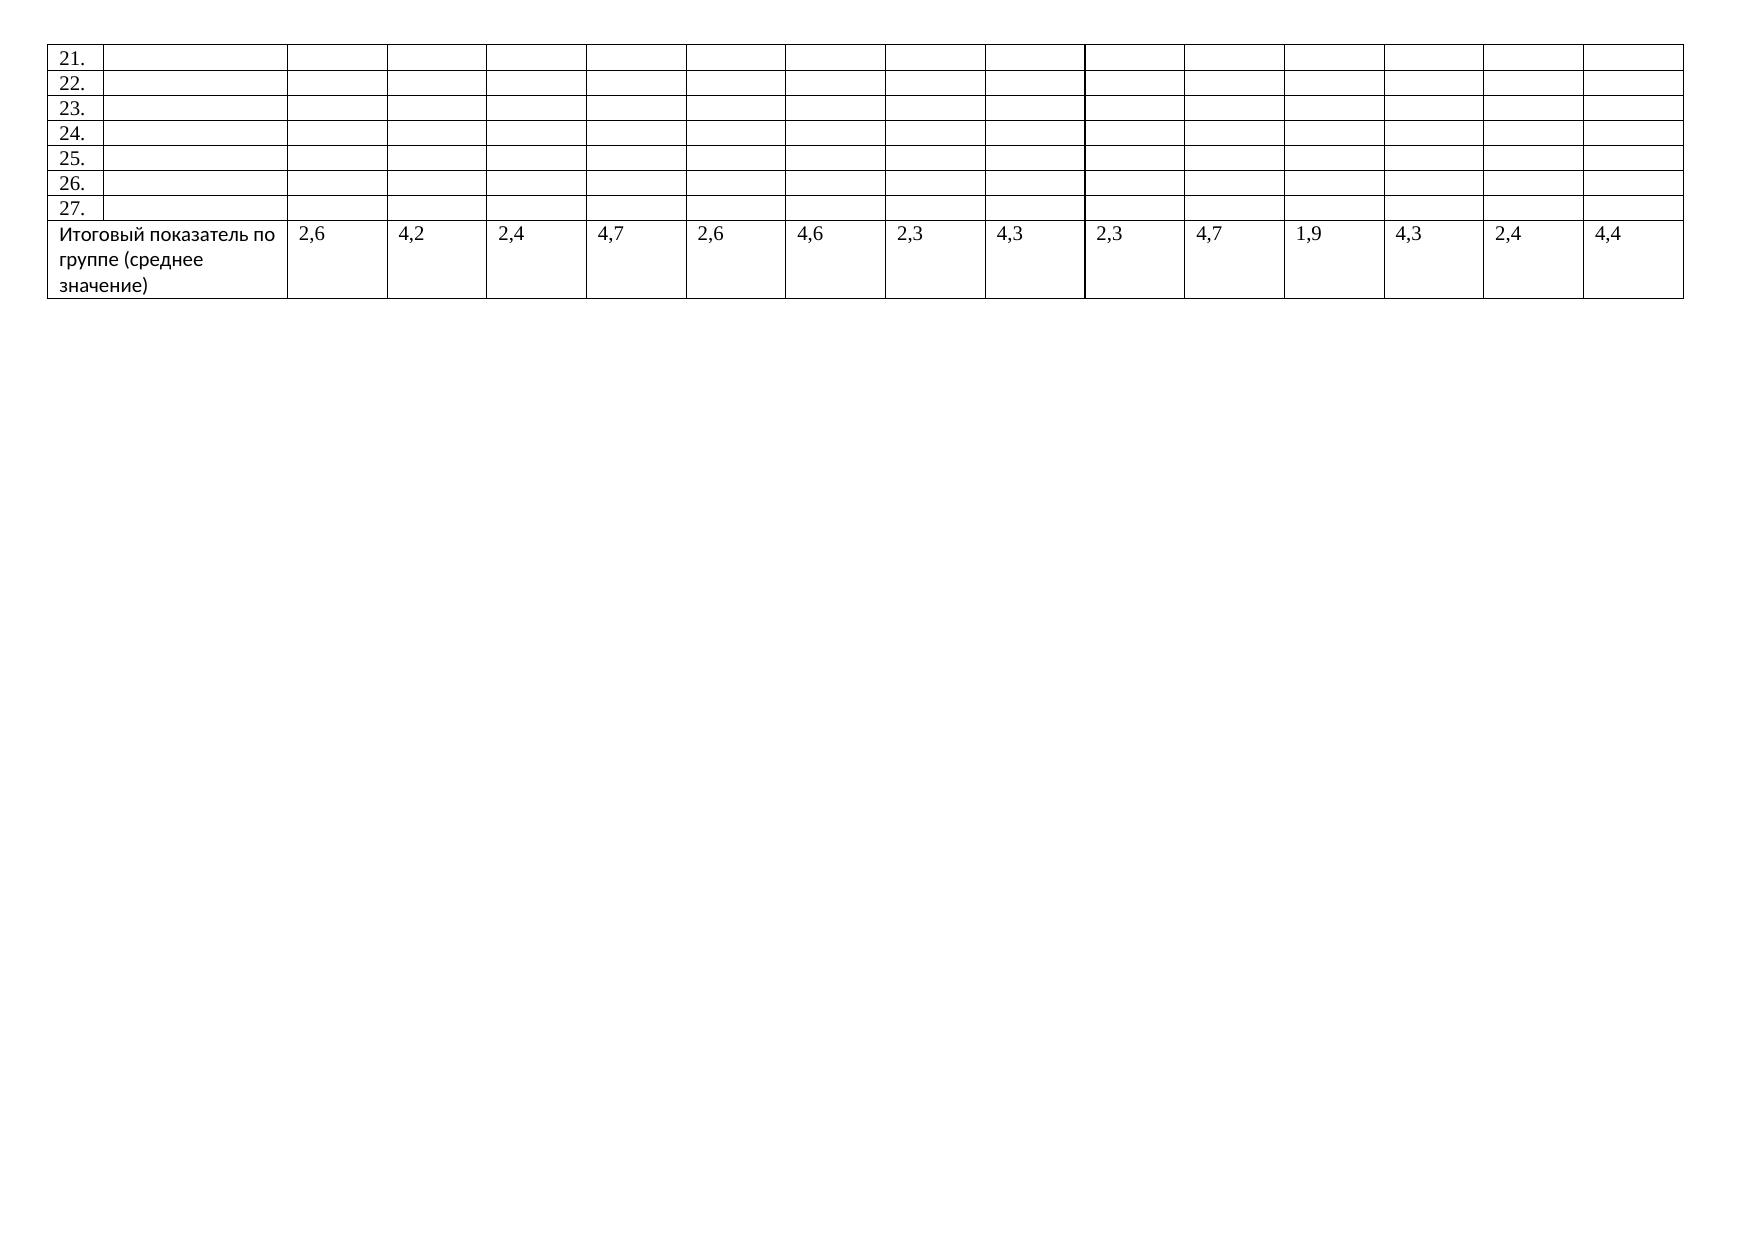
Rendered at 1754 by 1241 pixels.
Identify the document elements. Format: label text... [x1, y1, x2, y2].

table_cell [1285, 71, 1384, 94]
table_cell [487, 196, 586, 220]
table_cell [487, 171, 586, 195]
table_cell [1185, 171, 1284, 195]
table_cell [786, 45, 885, 69]
table_cell [1086, 45, 1184, 69]
table_cell [1385, 121, 1483, 145]
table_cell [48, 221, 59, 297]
table_cell [487, 96, 586, 120]
table_cell [1385, 146, 1483, 170]
table_cell 2,4 [1484, 221, 1583, 297]
table_cell [1285, 121, 1384, 145]
table_cell [1086, 146, 1184, 170]
table_cell [786, 146, 885, 170]
table_cell [886, 96, 985, 120]
table_cell [288, 146, 387, 170]
table_cell [986, 146, 1084, 170]
table_cell [388, 96, 486, 120]
table_cell [1185, 96, 1284, 120]
table_cell 4,2 [388, 221, 486, 297]
table_cell [587, 45, 686, 69]
table_cell [288, 171, 387, 195]
table_cell [687, 146, 785, 170]
table_cell [288, 196, 387, 220]
table_cell 2,3 [886, 221, 985, 297]
table_cell [487, 71, 586, 94]
table_cell [986, 171, 1084, 195]
table_cell [1086, 171, 1184, 195]
table_cell [786, 171, 885, 195]
table_cell [48, 146, 103, 170]
table_cell [1584, 71, 1683, 94]
table_cell 2,3 [1086, 221, 1184, 297]
table_cell [104, 71, 287, 94]
table_cell [48, 171, 103, 195]
table_cell [1086, 96, 1184, 120]
table_cell 4,7 [1185, 221, 1284, 297]
table_cell [786, 121, 885, 145]
table_cell [1484, 71, 1583, 94]
table_cell [786, 196, 885, 220]
table_cell [687, 121, 785, 145]
table_cell 2,4 [487, 221, 586, 297]
table_cell [986, 96, 1084, 120]
table_cell 4,6 [786, 221, 885, 297]
table_cell [1385, 171, 1483, 195]
table_cell 4,3 [986, 221, 1084, 297]
table_cell [48, 96, 103, 120]
table_cell [288, 96, 387, 120]
table_cell [487, 45, 586, 69]
table_cell [687, 171, 785, 195]
table_cell [388, 171, 486, 195]
table_cell [886, 71, 985, 94]
table_cell [1086, 196, 1184, 220]
table_cell [48, 71, 103, 94]
table_cell [48, 196, 103, 220]
table_cell [786, 96, 885, 120]
table_cell [1484, 146, 1583, 170]
table_cell [687, 196, 785, 220]
table_cell [587, 196, 686, 220]
table_cell [1584, 196, 1683, 220]
table_cell [587, 121, 686, 145]
table_cell [886, 121, 985, 145]
table_cell [986, 45, 1084, 69]
table_cell 4,3 [1385, 221, 1483, 297]
table_cell [104, 171, 287, 195]
table_cell [1584, 171, 1683, 195]
table_cell 2,6 [687, 221, 785, 297]
table_cell [886, 171, 985, 195]
table_cell 4,4 [1584, 221, 1683, 297]
table_cell [786, 71, 885, 94]
table_cell [388, 146, 486, 170]
table_cell [587, 171, 686, 195]
table_cell [104, 96, 287, 120]
table_cell [1584, 121, 1683, 145]
table_cell Итоговый показатель по группе (среднее значение) [148, 221, 287, 297]
table_cell [288, 121, 387, 145]
table_cell [1484, 45, 1583, 69]
table_cell [1185, 71, 1284, 94]
table_cell [1385, 45, 1483, 69]
table_cell [1185, 196, 1284, 220]
table_cell [487, 146, 586, 170]
table_cell [1584, 146, 1683, 170]
table_cell [48, 45, 103, 69]
table_cell [1285, 146, 1384, 170]
table_cell [388, 71, 486, 94]
table_cell [1484, 96, 1583, 120]
table_cell [886, 146, 985, 170]
table_cell [388, 121, 486, 145]
table_cell [388, 45, 486, 69]
table_cell [288, 71, 387, 94]
table_cell [687, 45, 785, 69]
table_cell [1285, 45, 1384, 69]
table_cell [104, 121, 287, 145]
table_cell [1086, 121, 1184, 145]
table_cell [1285, 171, 1384, 195]
table_cell [587, 146, 686, 170]
table_cell [587, 96, 686, 120]
table_cell [986, 196, 1084, 220]
table_cell 4,7 [587, 221, 686, 297]
table_cell [986, 71, 1084, 94]
table_cell 2,6 [288, 221, 387, 297]
table_cell [1385, 96, 1483, 120]
table_cell [1584, 96, 1683, 120]
table_cell [1285, 96, 1384, 120]
table_cell [104, 45, 287, 69]
table_cell [1484, 171, 1583, 195]
table_cell [48, 121, 103, 145]
table_cell [1484, 121, 1583, 145]
table_cell [1185, 45, 1284, 69]
table_cell [1086, 71, 1184, 94]
table_cell 1,9 [1285, 221, 1384, 297]
table_cell [886, 45, 985, 69]
table_cell [886, 196, 985, 220]
table_cell [104, 146, 287, 170]
table_cell [587, 71, 686, 94]
table_cell [1584, 45, 1683, 69]
table_cell [687, 96, 785, 120]
table_cell [388, 196, 486, 220]
table_cell [104, 196, 287, 220]
table_cell [288, 45, 387, 69]
table_cell [1285, 196, 1384, 220]
table_cell [986, 121, 1084, 145]
table_cell [1185, 121, 1284, 145]
table_cell [487, 121, 586, 145]
table_cell [1385, 71, 1483, 94]
table_cell [1484, 196, 1583, 220]
table_cell [687, 71, 785, 94]
table_cell [1185, 146, 1284, 170]
table_cell [1385, 196, 1483, 220]
